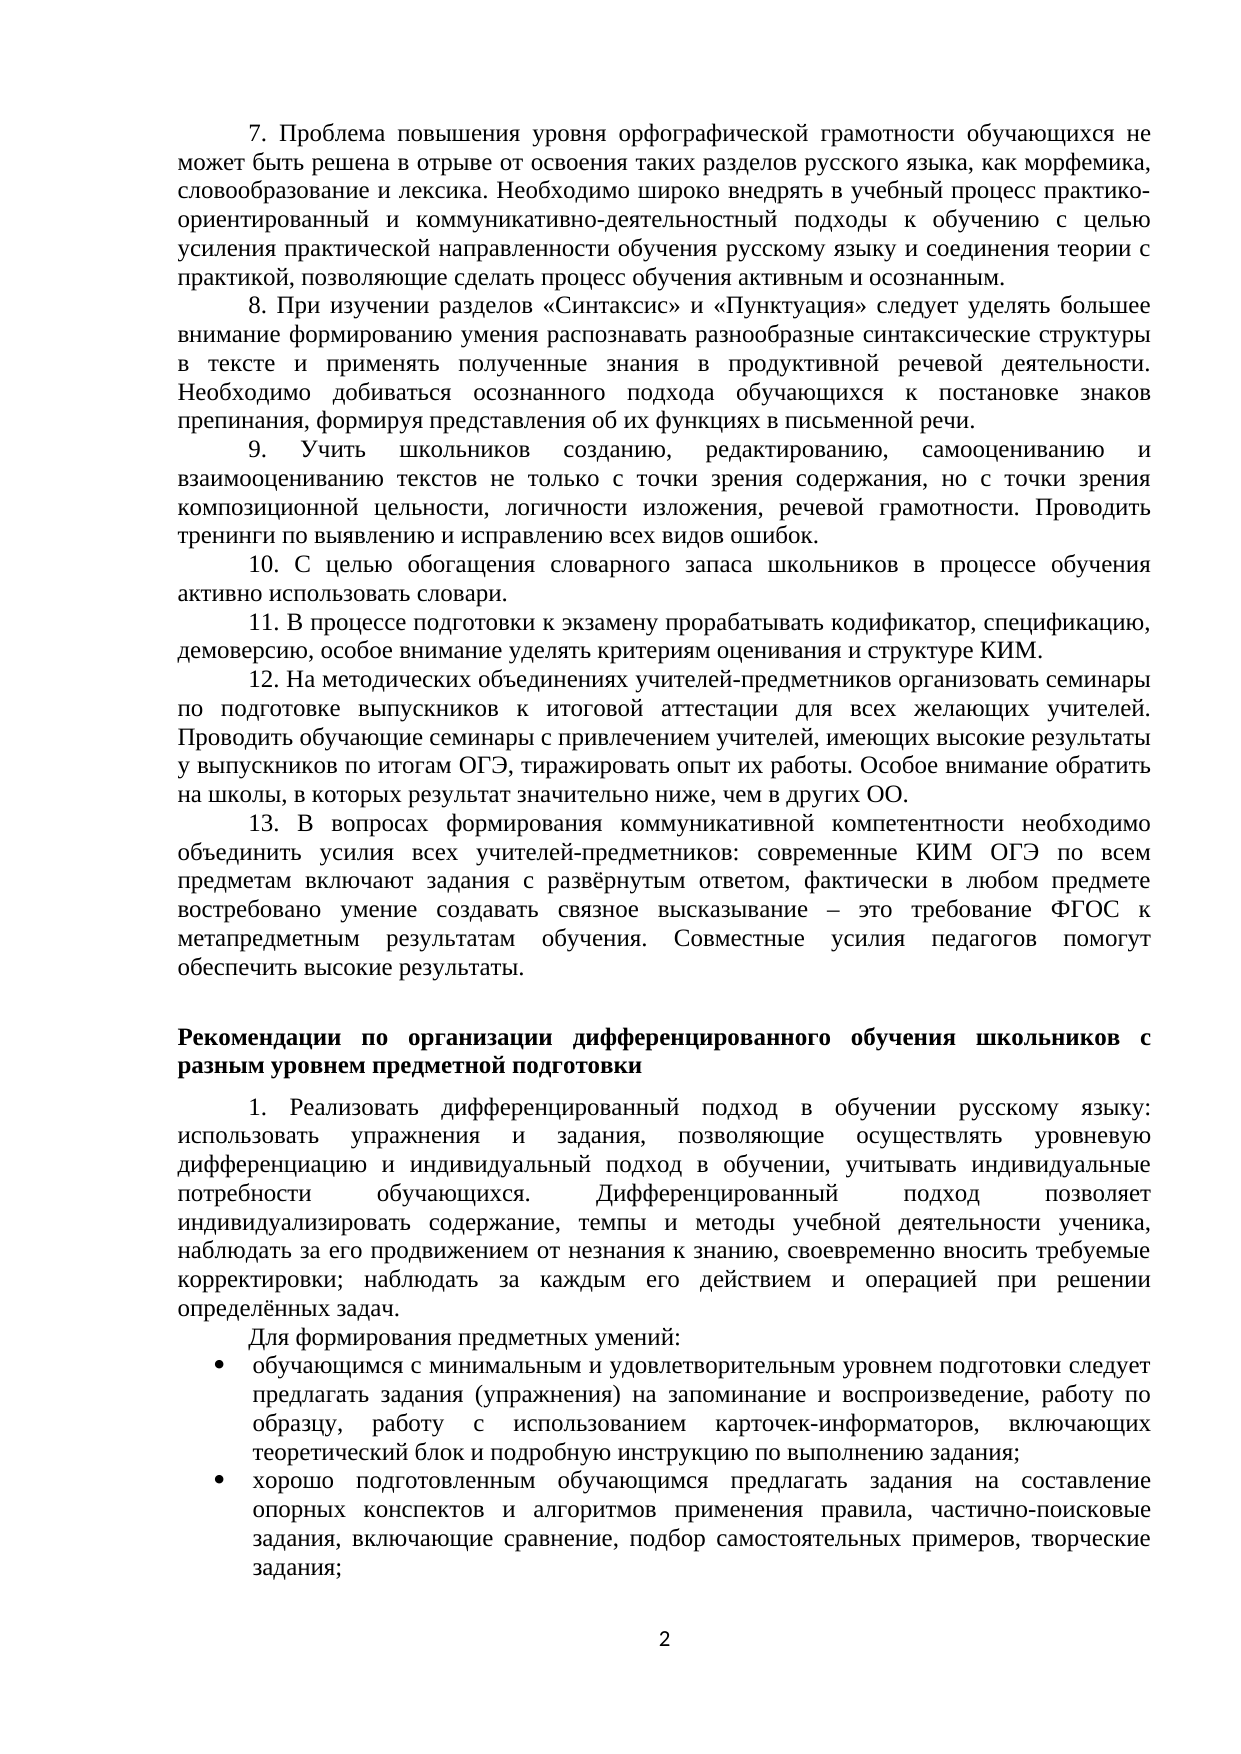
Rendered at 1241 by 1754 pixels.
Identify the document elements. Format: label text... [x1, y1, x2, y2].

text Для формирования предметных умений: [177, 1322, 1152, 1351]
text 11. В процессе подготовки к экзамену прорабатывать кодификатор, спецификацию, демоверсию, особое внимание уделять критериям оценивания и структуре КИМ. [177, 607, 1152, 664]
text 9. Учить школьников созданию, редактированию, самооцениванию и взаимооцениванию текстов не только с точки зрения содержания, но с точки зрения композиционной цельности, логичности изложения, речевой грамотности. Проводить тренинги по выявлению и исправлению всех видов ошибок. [177, 434, 1152, 549]
text Рекомендации по организации дифференцированного обучения школьников с разным уровнем предметной подготовки [177, 1022, 1152, 1079]
text 12. На методических объединениях учителей-предметников организовать семинары по подготовке выпускников к итоговой аттестации для всех желающих учителей. Проводить обучающие семинары с привлечением учителей, имеющих высокие результаты у выпускников по итогам ОГЭ, тиражировать опыт их работы. Особое внимание обратить на школы, в которых результат значительно ниже, чем в других ОО. [177, 664, 1152, 808]
text 13. В вопросах формирования коммуникативной компетентности необходимо объединить усилия всех учителей-предметников: современные КИМ ОГЭ по всем предметам включают задания с развёрнутым ответом, фактически в любом предмете востребовано умение создавать связное высказывание – это требование ФГОС к метапредметным результатам обучения. Совместные усилия педагогов помогут обеспечить высокие результаты. [177, 808, 1152, 981]
text 10. С целью обогащения словарного запаса школьников в процессе обучения активно использовать словари. [177, 549, 1152, 607]
list обучающимся с минимальным и удовлетворительным уровнем подготовки следует предлагать задания (упражнения) на запоминание и воспроизведение, работу по образцу, работу с использованием карточек-информаторов, включающих теоретический блок и подробную инструкцию по выполнению задания; [215, 1351, 1152, 1466]
list хорошо подготовленным обучающимся предлагать задания на составление опорных конспектов и алгоритмов применения правила, частично-поисковые задания, включающие сравнение, подбор самостоятельных примеров, творческие задания; [215, 1466, 1152, 1581]
text 1. Реализовать дифференцированный подход в обучении русскому языку: использовать упражнения и задания, позволяющие осуществлять уровневую дифференциацию и индивидуальный подход в обучении, учитывать индивидуальные потребности обучающихся. Дифференцированный подход позволяет индивидуализировать содержание, темпы и методы учебной деятельности ученика, наблюдать за его продвижением от незнания к знанию, своевременно вносить требуемые корректировки; наблюдать за каждым его действием и операцией при решении определённых задач. [177, 1092, 1152, 1322]
text 7. Проблема повышения уровня орфографической грамотности обучающихся не может быть решена в отрыве от освоения таких разделов русского языка, как морфемика, словообразование и лексика. Необходимо широко внедрять в учебный процесс практико-ориентированный и коммуникативно-деятельностный подходы к обучению с целью усиления практической направленности обучения русскому языку и соединения теории с практикой, позволяющие сделать процесс обучения активным и осознанным. [177, 118, 1152, 291]
text 8. При изучении разделов «Синтаксис» и «Пунктуация» следует уделять большее внимание формированию умения распознавать разнообразные синтаксические структуры в тексте и применять полученные знания в продуктивной речевой деятельности. Необходимо добиваться осознанного подхода обучающихся к постановке знаков препинания, формируя представления об их функциях в письменной речи. [177, 291, 1152, 434]
